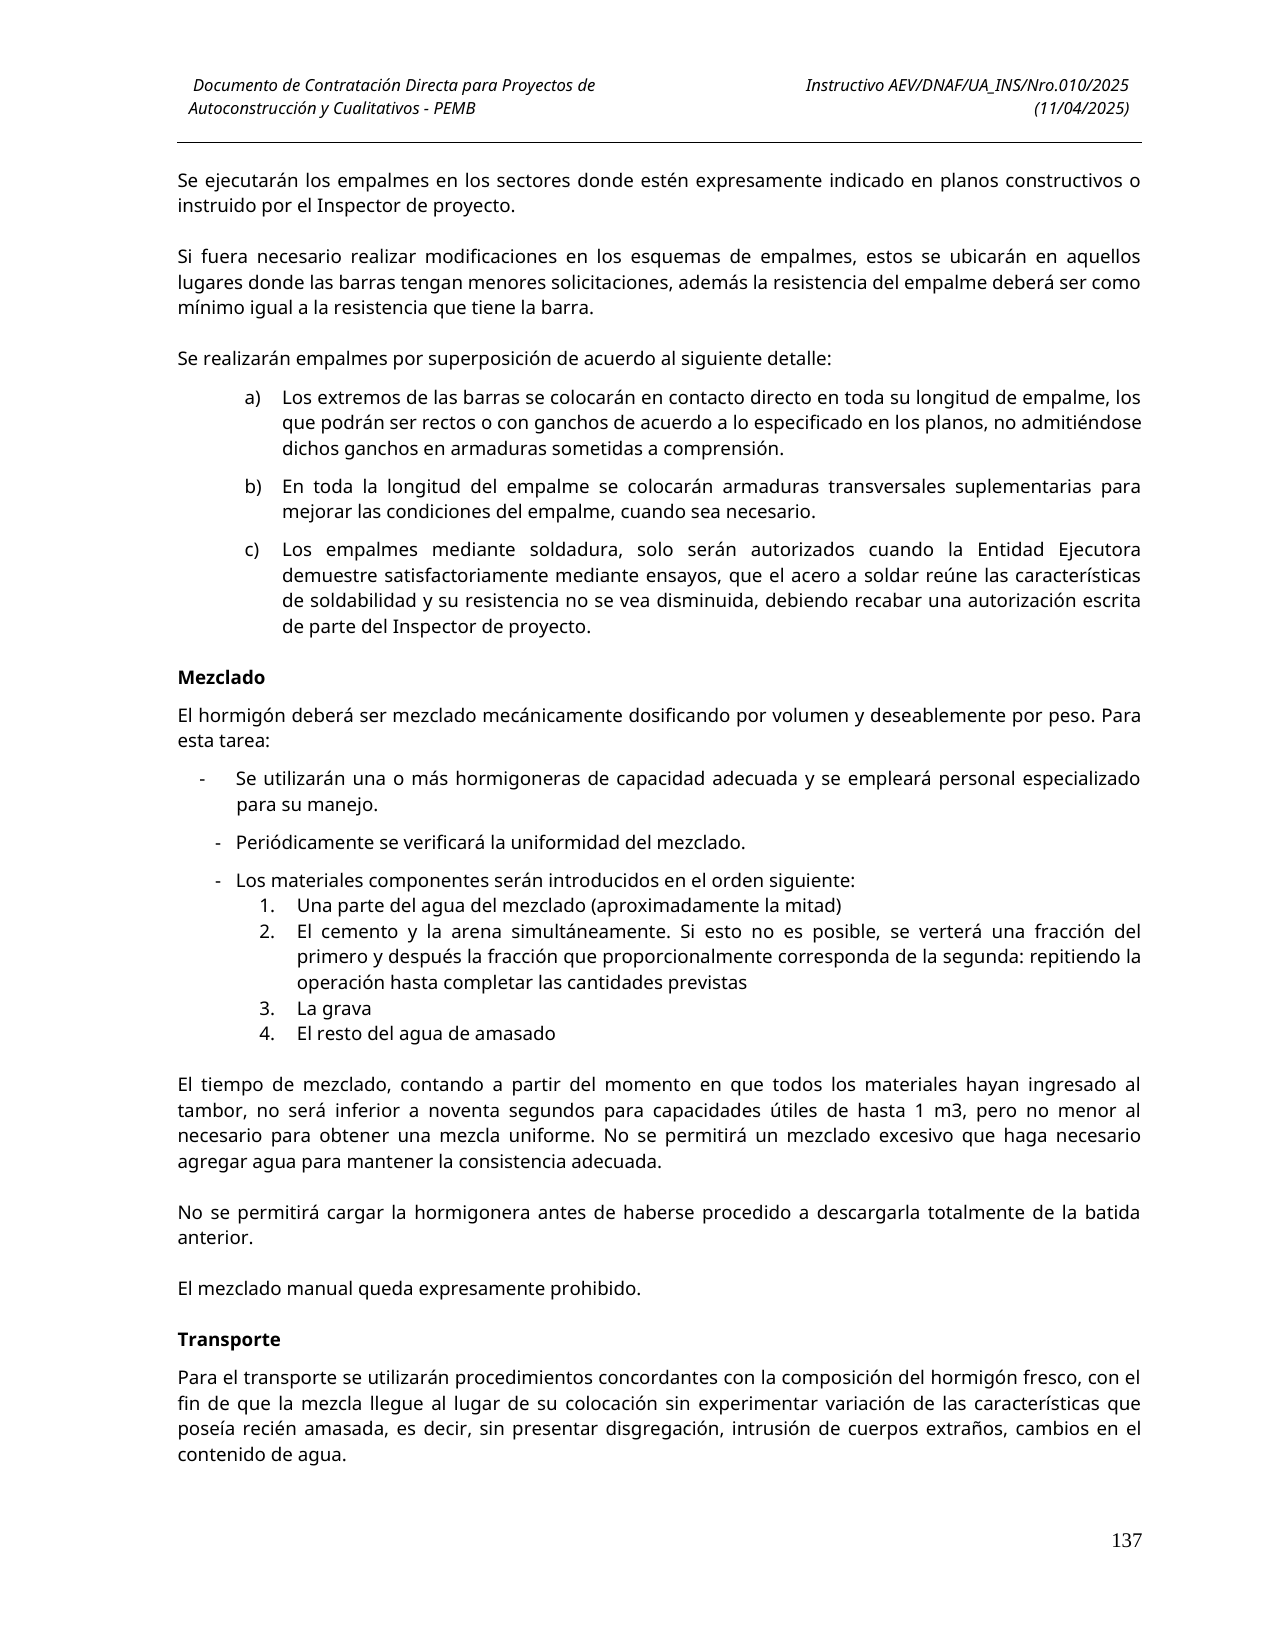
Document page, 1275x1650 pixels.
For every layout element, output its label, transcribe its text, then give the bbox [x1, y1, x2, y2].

text El mezclado manual queda expresamente prohibido. [177, 1276, 1142, 1301]
text No se permitirá cargar la hormigonera antes de haberse procedido a descargarla totalmente de la batida anterior. [177, 1199, 1142, 1250]
text El hormigón deberá ser mezclado mecánicamente dosificando por volumen y deseablemente por peso. Para esta tarea: [177, 702, 1142, 753]
list Los empalmes mediante soldadura, solo serán autorizados cuando la Entidad Ejecutora demuestre satisfactoriamente mediante ensayos, que el acero a soldar reúne las características de soldabilidad y su resistencia no se vea disminuida, debiendo recabar una autorización escrita de parte del Inspector de proyecto. [244, 537, 1142, 639]
list Periódicamente se verificará la uniformidad del mezclado. [215, 829, 1142, 855]
text Transporte [177, 1327, 1142, 1352]
text Se realizarán empalmes por superposición de acuerdo al siguiente detalle: [177, 346, 1142, 371]
list El resto del agua de amasado [259, 1020, 1142, 1046]
list La grava [259, 995, 1142, 1020]
text Se ejecutarán los empalmes en los sectores donde estén expresamente indicado en planos constructivos o instruido por el Inspector de proyecto. [177, 167, 1142, 218]
list Los materiales componentes serán introducidos en el orden siguiente: [215, 867, 1142, 893]
list Una parte del agua del mezclado (aproximadamente la mitad) [259, 893, 1142, 918]
text Para el transporte se utilizarán procedimientos concordantes con la composición del hormigón fresco, con el fin de que la mezcla llegue al lugar de su colocación sin experimentar variación de las características que poseía recién amasada, es decir, sin presentar disgregación, intrusión de cuerpos extraños, cambios en el contenido de agua. [177, 1365, 1142, 1467]
list Se utilizarán una o más hormigoneras de capacidad adecuada y se empleará personal especializado para su manejo. [199, 766, 1142, 817]
list En toda la longitud del empalme se colocarán armaduras transversales suplementarias para mejorar las condiciones del empalme, cuando sea necesario. [244, 473, 1142, 524]
list El cemento y la arena simultáneamente. Si esto no es posible, se verterá una fracción del primero y después la fracción que proporcionalmente corresponda de la segunda: repitiendo la operación hasta completar las cantidades previstas [259, 918, 1142, 995]
text Si fuera necesario realizar modificaciones en los esquemas de empalmes, estos se ubicarán en aquellos lugares donde las barras tengan menores solicitaciones, además la resistencia del empalme deberá ser como mínimo igual a la resistencia que tiene la barra. [177, 244, 1142, 320]
list Los extremos de las barras se colocarán en contacto directo en toda su longitud de empalme, los que podrán ser rectos o con ganchos de acuerdo a lo especificado en los planos, no admitiéndose dichos ganchos en armaduras sometidas a comprensión. [244, 384, 1142, 461]
text El tiempo de mezclado, contando a partir del momento en que todos los materiales hayan ingresado al tambor, no será inferior a noventa segundos para capacidades útiles de hasta 1 m3, pero no menor al necesario para obtener una mezcla uniforme. No se permitirá un mezclado excesivo que haga necesario agregar agua para mantener la consistencia adecuada. [177, 1071, 1142, 1173]
text Mezclado [177, 664, 1142, 690]
